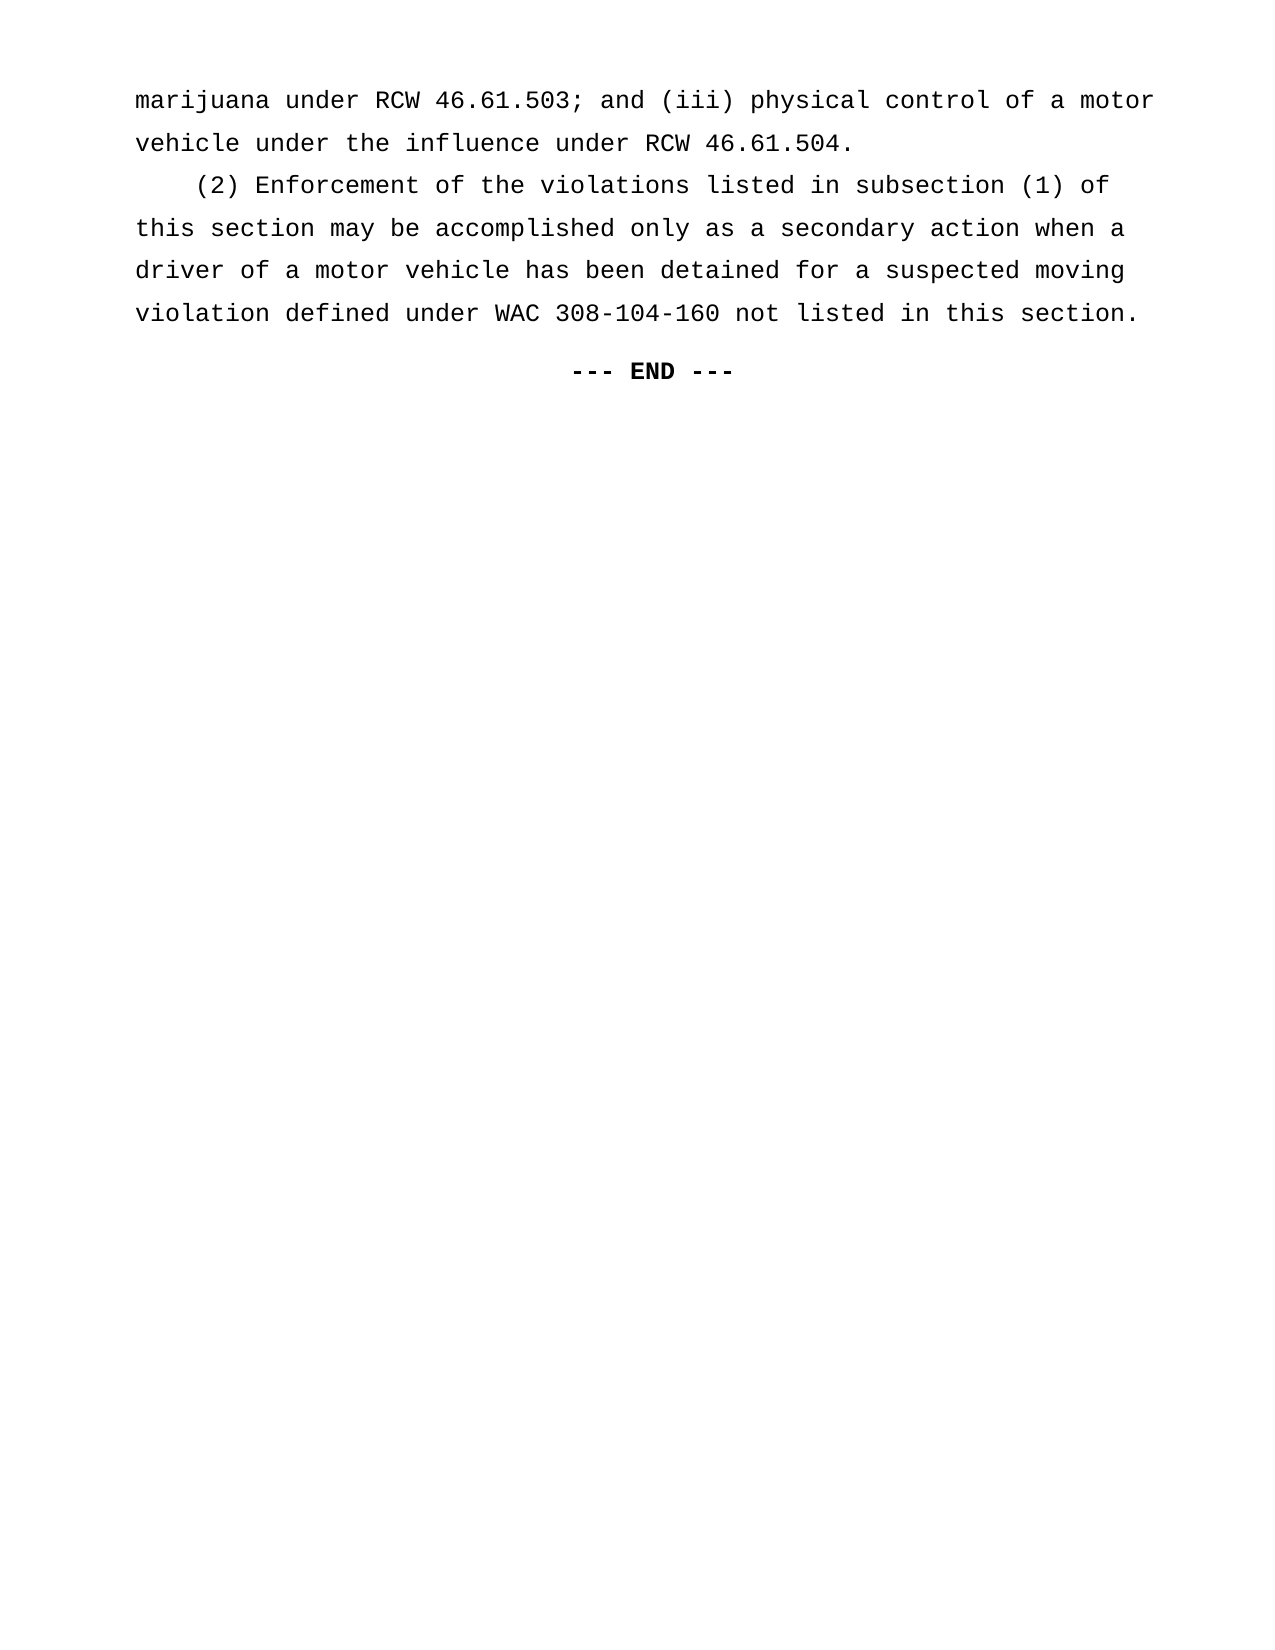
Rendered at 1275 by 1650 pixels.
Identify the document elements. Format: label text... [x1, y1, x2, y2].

text --- END --- [135, 358, 1170, 387]
text (2) Enforcement of the violations listed in subsection (1) of this section may be accomplished only as a secondary action when a driver of a motor vehicle has been detained for a suspected moving violation defined under WAC 308-104-160 not listed in this section. [135, 160, 1170, 330]
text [135, 75, 1170, 160]
